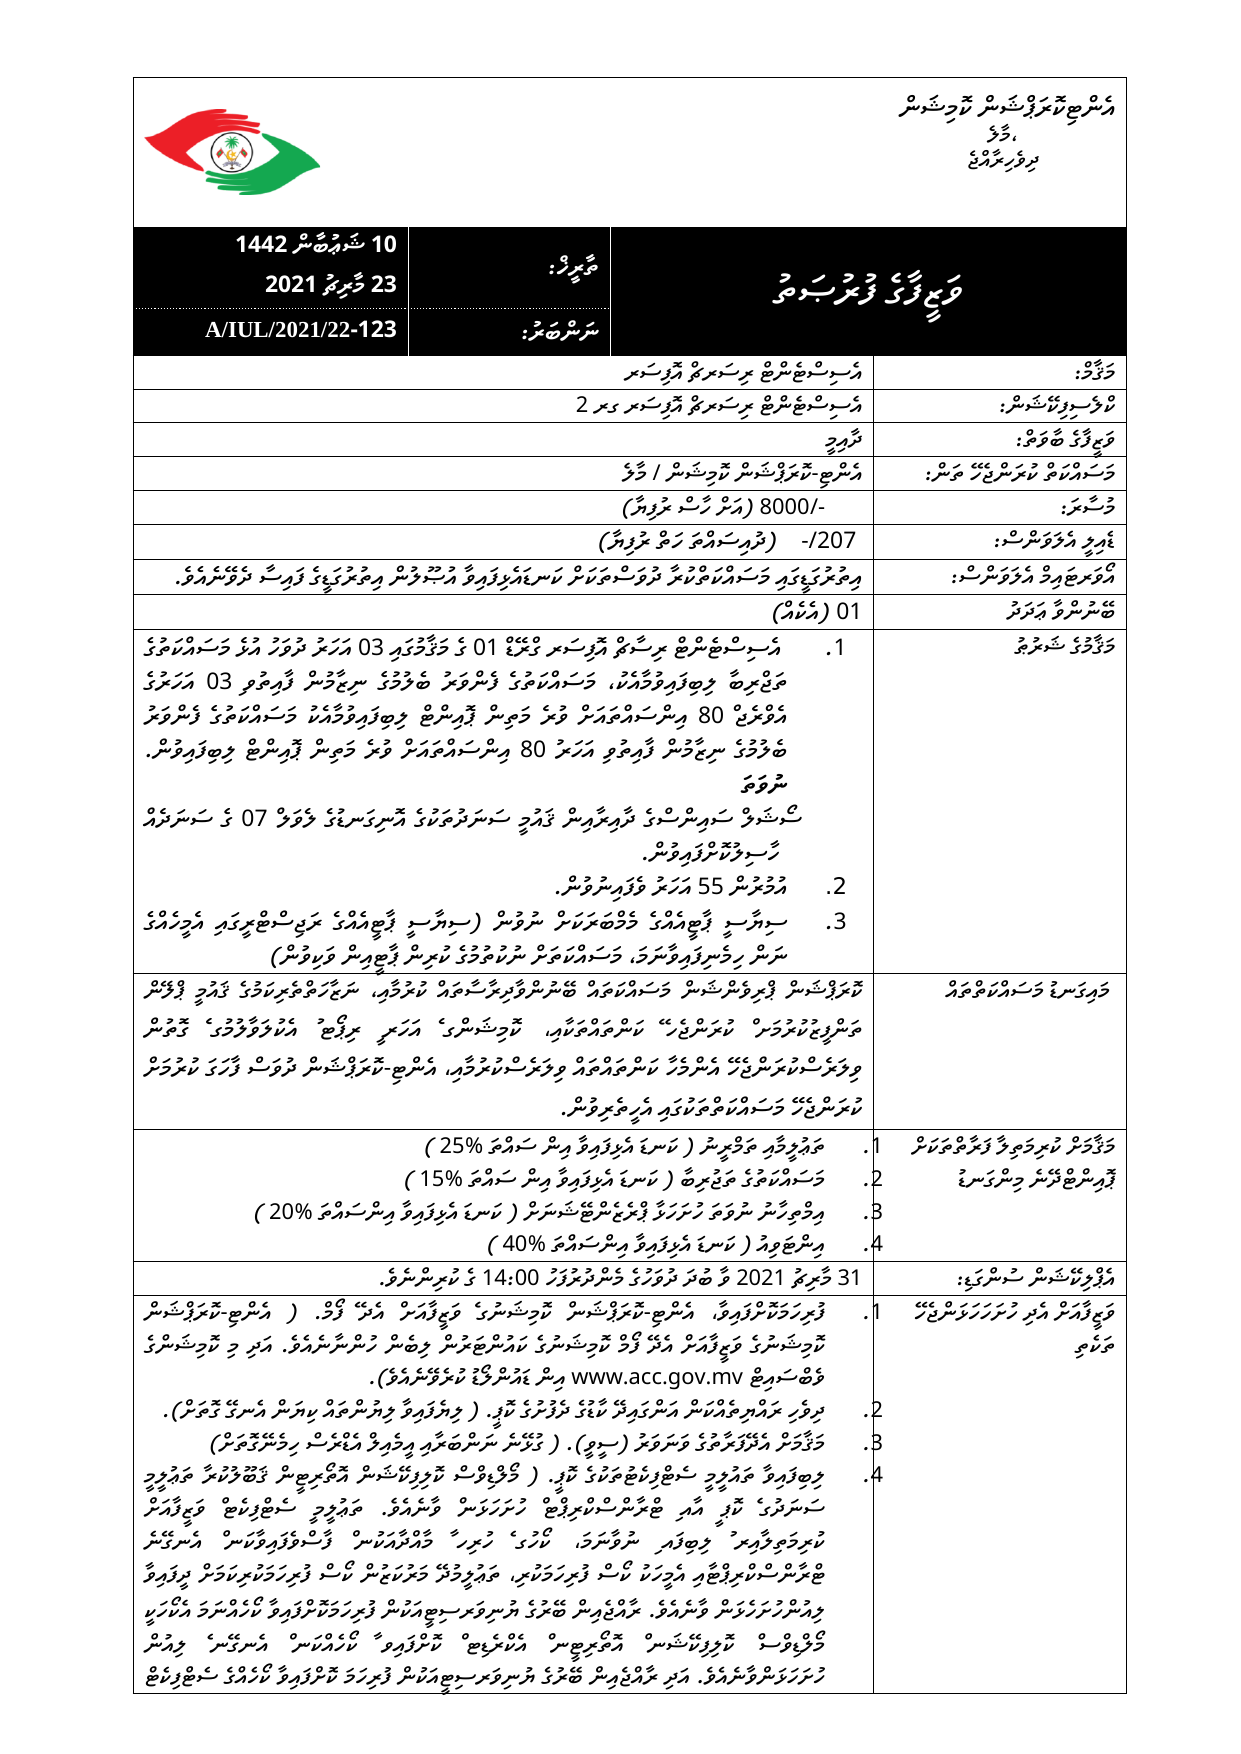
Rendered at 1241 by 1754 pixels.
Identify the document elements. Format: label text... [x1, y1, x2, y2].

table_cell މަޤާމަށް ކުރިމަތިލާ ފަރާތްތަކަށް ޕޮއިންޓްދޭނެ މިންގަނޑު [874, 1130, 1126, 1261]
table_cell ދާއިމީ [134, 423, 873, 456]
table_cell ކޮރަޕްޝަން ޕްރިވެންޝަން މަސައްކަތައް ބޭނުންވާދިރާސާތައް ކުރުމާއި، ނަޒާހަތްތެރިކަމުގެ ޤައުމީ ޕްލޭން ތަންފީޒުކުރުމަށް ކުރަންޖެހޭ ކަންތައްތަކާއި، ކޮމިޝަންގެ އަހަރީ ރިޕޯޓު އެކުލަވާލުމުގެ ގޮތުން ވިލަރެސްކުރަންޖެހޭ އެންމެހާ ކަންތައްތައް ވިލަރެސްކުރުމާއި، އެންޓި-ކޮރަޕްޝަން ދުވަސް ފާހަގަ ކުރުމަށް ކުރަންޖެހޭ މަސައްކަތްތަކުގައި އެހީތެރިވުން. [134, 974, 873, 1129]
table_cell ބޭނުންވާ ޢަދަދު [874, 595, 1126, 629]
table_cell އެސިސްޓެންޓް ރިސަރޗް އޮފިސަރ ގރ 2 [134, 390, 873, 422]
table_cell 01 (އެކެއް) [134, 595, 873, 629]
table_cell މަޤާމުގެ ޝަރުޠު [874, 630, 1126, 973]
table_cell ތަޢުލީމާއި ތަމްރީނު ( ކަނޑަ އެޅިފައިވާ އިން ސައްތަ %25 ) މަސައްކަތުގެ ތަޖުރިބާ ( ކަނޑަ އެޅިފައިވާ އިން ސައްތަ %15 ) އިމްތިހާނު ނުވަތަ ހުށަހަޅާ ޕްރެޒެންޓޭޝަނަށް ( ކަނޑަ އެޅިފައިވާ އިންސައްތަ %20 ) އިންޓަވިއު ( ކަނޑަ އެޅިފައިވާ އިންސައްތަ %40 ) [134, 1130, 873, 1261]
table_cell ތާރީޚް: [409, 227, 610, 308]
table_cell ނަންބަރު: [409, 308, 610, 355]
table_cell ވަޒީފާގެ ބާވަތް: [874, 423, 1126, 456]
table_cell މަޤާމް: [874, 356, 1126, 388]
table_cell މަސައްކަތް ކުރަންޖެހޭ ތަން: [874, 457, 1126, 490]
table_header އެންޓިކޮރަޕްޝަން ކޮމިޝަން މާލެ، ދިވެހިރާއްޖެ [740, 78, 1126, 226]
table_cell އެންޓި-ކޮރަޕްޝަން ކޮމިޝަން / މާލެ [134, 457, 873, 490]
table_cell ޑެއިލީ އެލަވަންސް: [874, 525, 1126, 559]
table_cell 123-A/IUL/2021/22 [134, 308, 408, 355]
table_cell އޯވަރޓައިމް އެލަވަންސް: [874, 560, 1126, 594]
table_cell ކްލެސިފިކޭޝަން: [874, 390, 1126, 422]
table_cell 31 މާރިޗު 2021 ވާ ބުދަ ދުވަހުގެ މެންދުރުފަހު 14:00 ގެ ކުރިންނެވެ. [134, 1262, 873, 1295]
table_cell އެސިސްޓެންޓް ރިސާޗް އޮފިސަރ ގްރޭޑް 01 ގެ މަޤާމުގައި 03 އަހަރު ދުވަހު އުޅެ މަސައްކަތުގެ ތަޖްރިބާ ލިބިފައިވުމާއެކު، މަސައްކަތުގެ ފެންވަރު ބެލުމުގެ ނިޒާމުން ފާއިތުވި 03 އަހަރުގެ އެވްރެޖް 80 އިންސައްތައަށް ވުރެ މަތިން ޕޮއިންޓް ލިބިފައިވުމާއެކު މަސައްކަތުގެ ފެންވަރު ބެލުމުގެ ނިޒާމުން ފާއިތުވި އަހަރު 80 އިންސައްތައަށް ވުރެ މަތިން ޕޮއިންޓް ލިބިފައިވުން. ނުވަތަ ސޯޝަލް ސައިންސްގެ ދާއިރާއިން ޤައުމީ ސަނަދުތަކުގެ އޮނިގަނޑުގެ ލެވަލް 07 ގެ ސަނަދެއް ހާސިލުކޮށްފައިވުން. އުމުރުން 55 އަހަރު ވެފައިނުވުން. ސިޔާސީ ޕާޓީއެއްގެ މެމްބަރަކަށް ނުވުން (ސިޔާސީ ޕާޓީއެއްގެ ރަޖިސްޓްރީގައި އެމީހެއްގެ ނަން ހިމެނިފައިވާނަމަ، މަސައްކަތަށް ނުކުތުމުގެ ކުރިން ޕާޓީއިން ވަކިވުން) [134, 630, 873, 973]
picture [144, 109, 321, 195]
table_cell އެޕްލިކޭޝަން ސުންގަޑި: [874, 1262, 1126, 1295]
table_cell 10 ޝަޢުބާން 1442 23 މާރިޗު 2021 [134, 227, 408, 308]
table_cell 207/- (ދުއިސައްތަ ހަތް ރުފިޔާ) [134, 525, 873, 559]
table_cell އެސިސްޓެންޓް ރިސަރޗް އޮފިސަރ [134, 356, 873, 388]
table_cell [134, 1296, 873, 1693]
table_cell އިތުރުގަޑީގައި މަސައްކަތްކުރާ ދުވަސްތަކަށް ކަނޑައެޅިފައިވާ އުޞޫލުން އިތުރުގަޑީގެ ފައިސާ ދެވޭނެއެވެ. [134, 560, 873, 594]
table_cell ވަޒީފާގެ ފުރުޞަތު [611, 227, 1126, 355]
table_header [134, 78, 740, 226]
table_cell މުސާރަ: [874, 491, 1126, 523]
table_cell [874, 1296, 1126, 1693]
table_cell -/8000 (އަށް ހާސް ރުފިޔާ) [134, 491, 873, 523]
table_cell މައިގަނޑު މަސައްކަތްތައް [874, 974, 1126, 1129]
